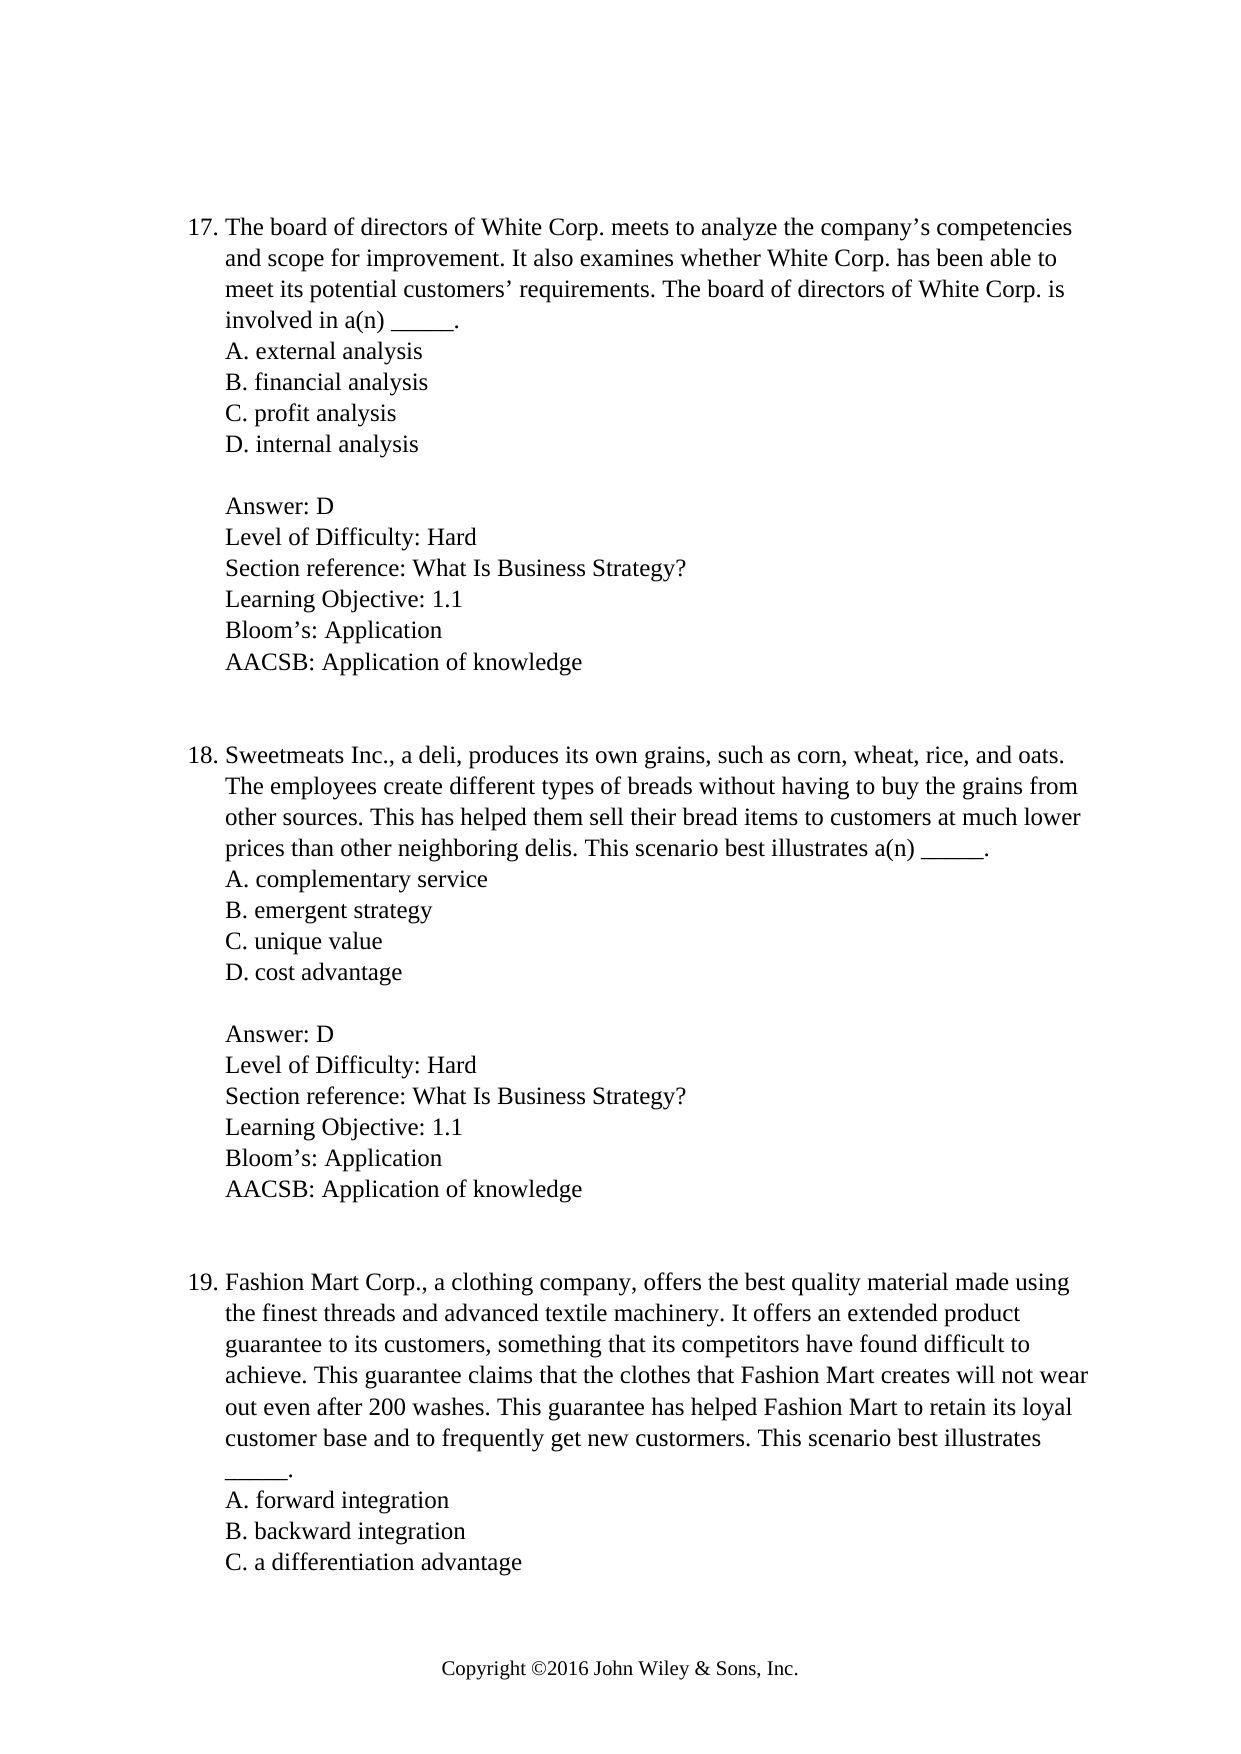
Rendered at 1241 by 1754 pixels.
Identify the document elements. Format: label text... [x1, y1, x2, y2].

list Fashion Mart Corp., a clothing company, offers the best quality material made using the finest threads and advanced textile machinery. It offers an extended product guarantee to its customers, something that its competitors have found difficult to achieve. This guarantee claims that the clothes that Fashion Mart creates will not wear out even after 200 washes. This guarantee has helped Fashion Mart to retain its loyal customer base and to frequently get new custormers. This scenario best illustrates _____. [187, 1267, 1090, 1482]
list D. cost advantage [225, 957, 1090, 986]
list Level of Difficulty: Hard [225, 1050, 1090, 1079]
list B. backward integration [225, 1516, 1090, 1544]
list A. forward integration [225, 1485, 1090, 1513]
list B. emergent strategy [225, 895, 1090, 924]
list AACSB: Application of knowledge [225, 647, 1090, 675]
list A. external analysis [225, 336, 1090, 365]
list C. profit analysis [225, 398, 1090, 427]
list Section reference: What Is Business Strategy? [225, 553, 1090, 582]
list Bloom’s: Application [225, 1143, 1090, 1172]
list C. unique value [225, 926, 1090, 955]
list Answer: D [225, 491, 1090, 520]
list Bloom’s: Application [225, 616, 1090, 644]
list C. a differentiation advantage [225, 1547, 1090, 1576]
list Answer: D [225, 1019, 1090, 1048]
list Section reference: What Is Business Strategy? [225, 1081, 1090, 1110]
list B. financial analysis [225, 367, 1090, 396]
list A. complementary service [225, 864, 1090, 893]
list Sweetmeats Inc., a deli, produces its own grains, such as corn, wheat, rice, and oats. The employees create different types of breads without having to buy the grains from other sources. This has helped them sell their bread items to customers at much lower prices than other neighboring delis. This scenario best illustrates a(n) _____. [187, 740, 1090, 862]
list The board of directors of White Corp. meets to analyze the company’s competencies and scope for improvement. It also examines whether White Corp. has been able to meet its potential customers’ requirements. The board of directors of White Corp. is involved in a(n) _____. [187, 212, 1090, 334]
list Learning Objective: 1.1 [225, 584, 1090, 613]
list Learning Objective: 1.1 [225, 1112, 1090, 1141]
list D. internal analysis [225, 429, 1090, 458]
list Level of Difficulty: Hard [225, 522, 1090, 551]
list AACSB: Application of knowledge [225, 1174, 1090, 1203]
